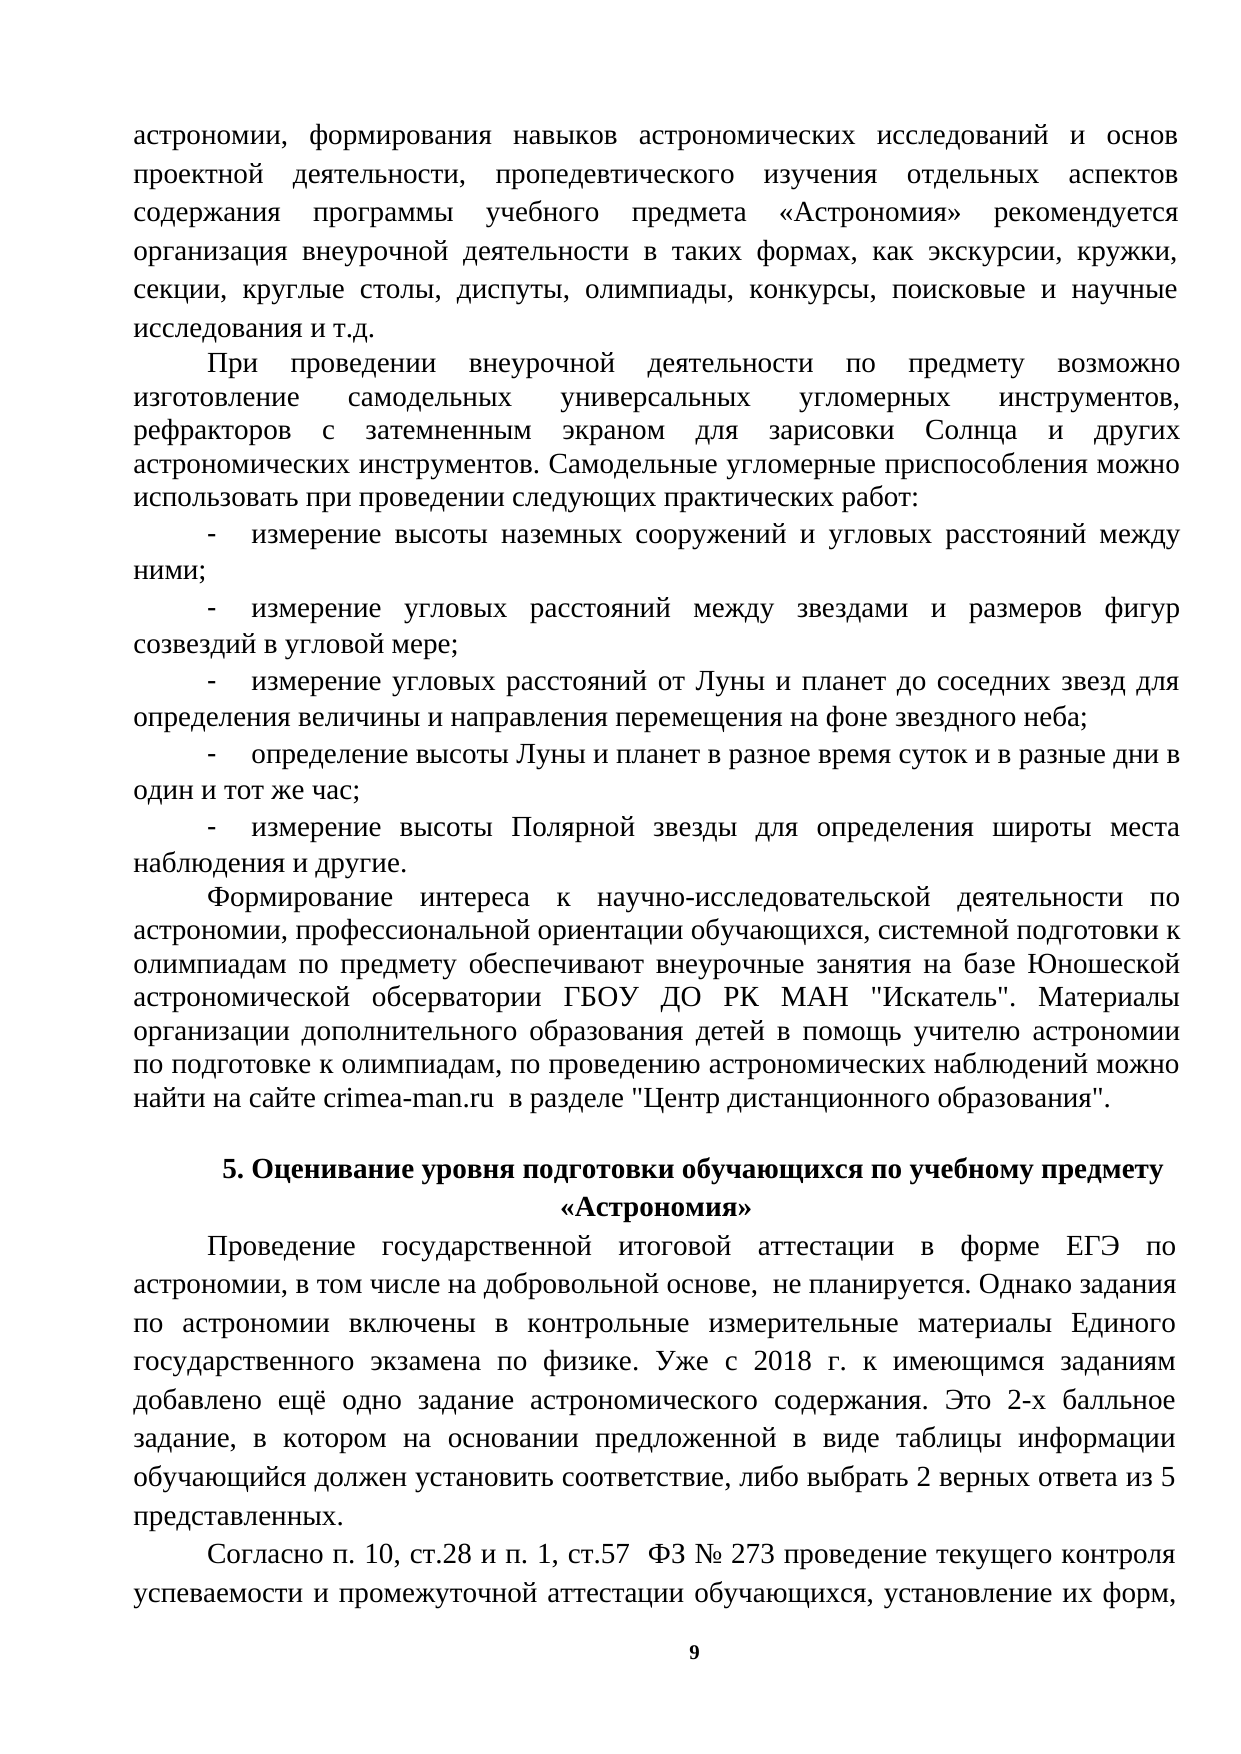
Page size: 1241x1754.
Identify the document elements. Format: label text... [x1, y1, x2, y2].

list измерение высоты наземных сооружений и угловых расстояний между ними; [133, 513, 1181, 586]
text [133, 114, 1179, 345]
list измерение высоты Полярной звезды для определения широты места наблюдения и другие. [133, 806, 1181, 879]
text Формирование интереса к научно-исследовательской деятельности по астрономии, профессиональной ориентации обучающихся, системной подготовки к олимпиадам по предмету обеспечивают внеурочные занятия на базе Юношеской астрономической обсерватории ГБОУ ДО РК МАН "Искатель". Материалы организации дополнительного образования детей в помощь учителю астрономии по подготовке к олимпиадам, по проведению астрономических наблюдений можно найти на сайте crimea-man.ru в разделе "Центр дистанционного образования". [133, 879, 1181, 1114]
text При проведении внеурочной деятельности по предмету возможно изготовление самодельных универсальных угломерных инструментов, рефракторов с затемненным экраном для зарисовки Солнца и других астрономических инструментов. Самодельные угломерные приспособления можно использовать при проведении следующих практических работ: [133, 345, 1181, 513]
text Проведение государственной итоговой аттестации в форме ЕГЭ по астрономии, в том числе на добровольной основе, не планируется. Однако задания по астрономии включены в контрольные измерительные материалы Единого государственного экзамена по физике. Уже с 2018 г. к имеющимся заданиям добавлено ещё одно задание астрономического содержания. Это 2-х балльное задание, в котором на основании предложенной в виде таблицы информации обучающийся должен установить соответствие, либо выбрать 2 верных ответа из 5 представленных. [133, 1224, 1177, 1533]
list измерение угловых расстояний между звездами и размеров фигур созвездий в угловой мере; [133, 586, 1181, 659]
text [133, 1533, 1177, 1610]
list определение высоты Луны и планет в разное время суток и в разные дни в один и тот же час; [133, 732, 1181, 806]
text 5. Оценивание уровня подготовки обучающихся по учебному предмету «Астрономия» [133, 1147, 1179, 1224]
list измерение угловых расстояний от Луны и планет до соседних звезд для определения величины и направления перемещения на фоне звездного неба; [133, 659, 1181, 732]
